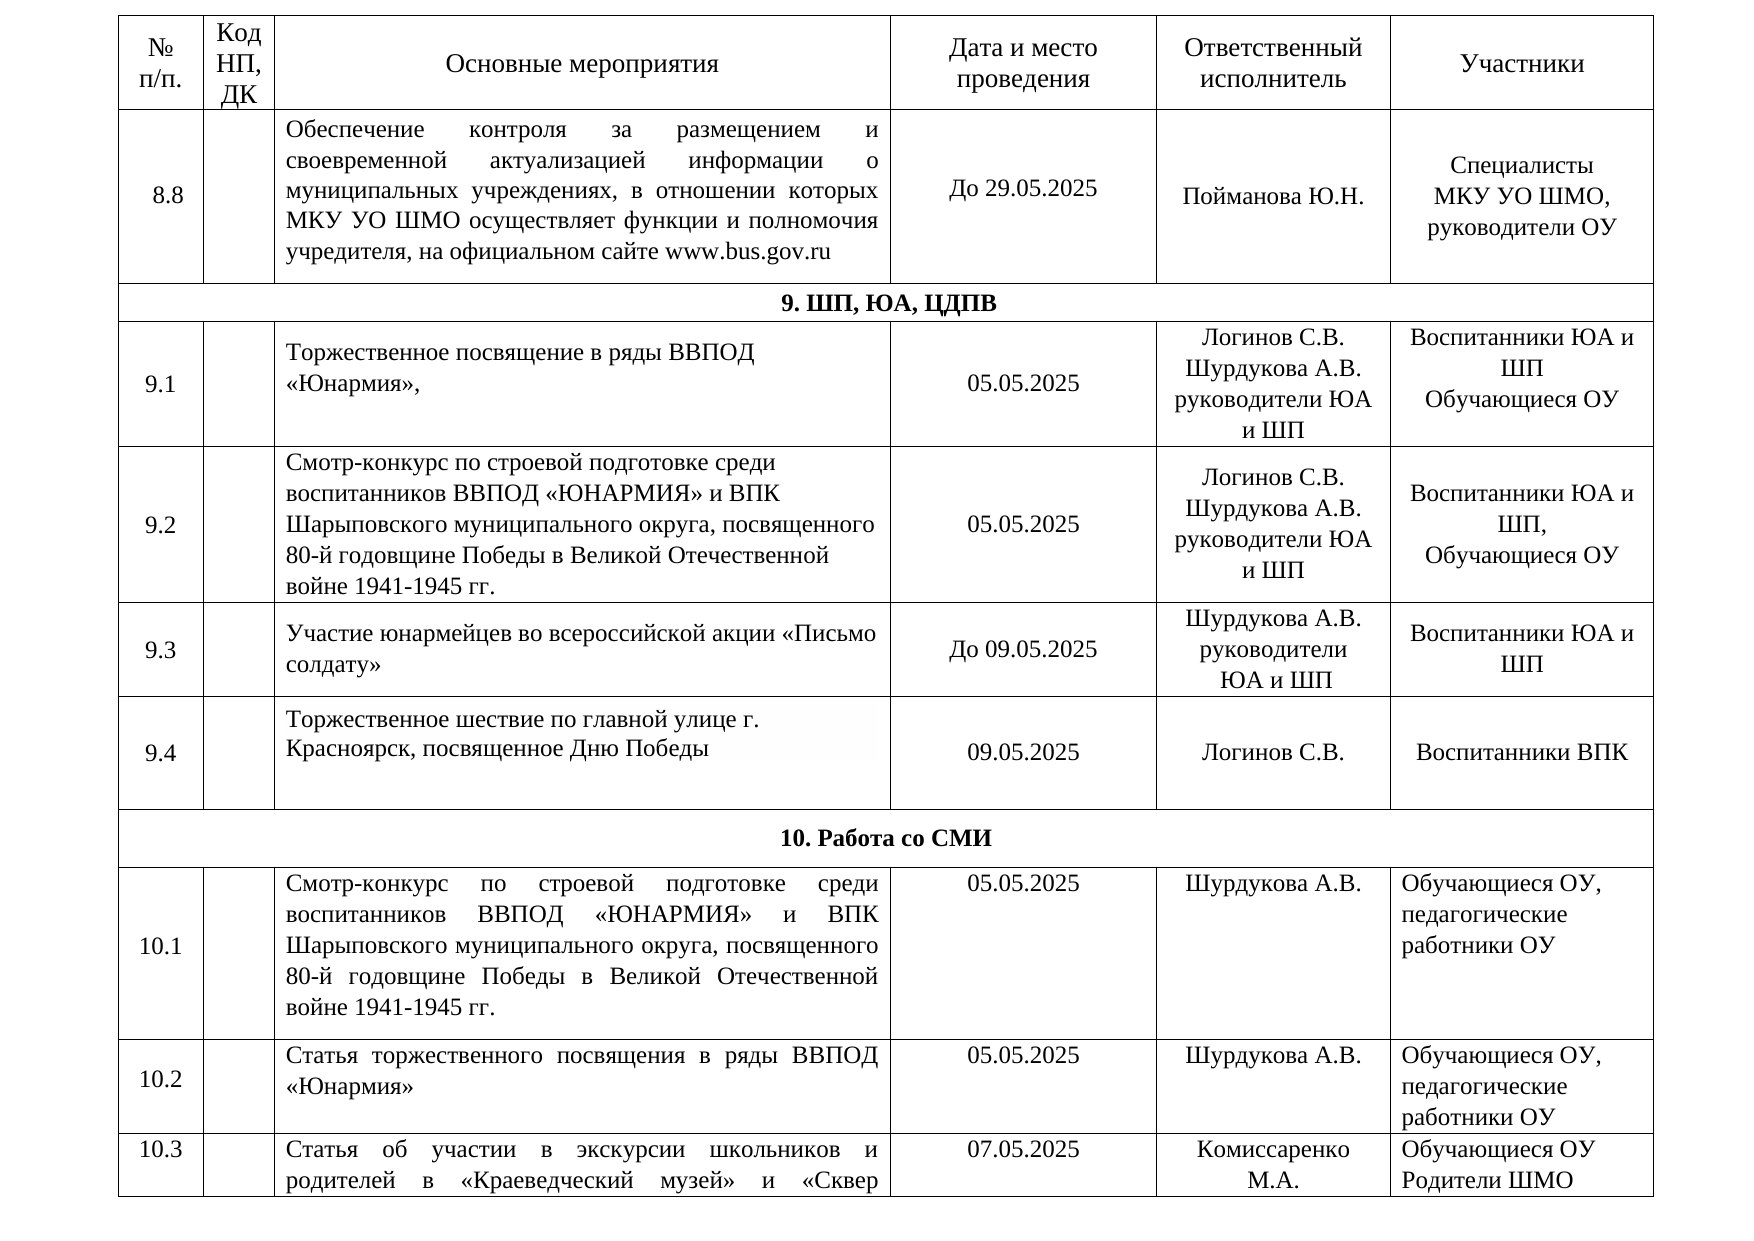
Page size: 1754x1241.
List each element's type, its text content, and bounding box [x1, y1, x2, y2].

table_cell Специалисты МКУ УО ШМО, руководители ОУ [1391, 110, 1653, 282]
table_cell Воспитанники ЮА и ШП Обучающиеся ОУ [1391, 322, 1653, 446]
table_cell Участие юнармейцев во всероссийской акции «Письмо солдату» [275, 603, 890, 696]
table_cell Комиссаренко М.А. [1157, 1134, 1390, 1196]
table_cell Логинов С.В. [1157, 697, 1390, 809]
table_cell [275, 1134, 890, 1196]
table_cell Шурдукова А.В. [1157, 868, 1390, 1039]
table_cell 05.05.2025 [891, 447, 1156, 602]
table_cell [204, 110, 274, 282]
table_cell 05.05.2025 [891, 868, 1156, 1039]
table_cell [204, 1040, 274, 1133]
table_cell Шурдукова А.В. [1157, 1040, 1390, 1133]
table_cell 10. Работа со СМИ [119, 810, 1653, 867]
table_header № п/п. [119, 16, 203, 109]
table_cell [204, 1134, 274, 1196]
table_cell [204, 868, 274, 1039]
table_cell Воспитанники ЮА и ШП [1391, 603, 1653, 696]
table_cell 9. ШП, ЮА, ЦДПВ [119, 284, 1653, 321]
table_header Ответственный исполнитель [1157, 16, 1390, 109]
table_cell [204, 447, 274, 602]
table_cell 8.8 [119, 110, 203, 282]
table_cell До 29.05.2025 [891, 110, 1156, 282]
table_cell Воспитанники ЮА и ШП, Обучающиеся ОУ [1391, 447, 1653, 602]
table_cell Смотр-конкурс по строевой подготовке среди воспитанников ВВПОД «ЮНАРМИЯ» и ВПК Шарыповского муниципального округа, посвященного 80-й годовщине Победы в Великой Отечественной войне 1941-1945 гг. [275, 868, 890, 1039]
table_cell 09.05.2025 [891, 697, 1156, 809]
table_cell Статья торжественного посвящения в ряды ВВПОД «Юнармия» [275, 1040, 890, 1133]
table_cell Торжественное посвящение в ряды ВВПОД «Юнармия», [275, 322, 890, 446]
table_cell 9.2 [119, 447, 203, 602]
table_cell Обучающиеся ОУ, педагогические работники ОУ [1391, 1040, 1653, 1133]
table_cell Смотр-конкурс по строевой подготовке среди воспитанников ВВПОД «ЮНАРМИЯ» и ВПК Шарыповского муниципального округа, посвященного 80-й годовщине Победы в Великой Отечественной войне 1941-1945 гг. [275, 447, 890, 602]
table_cell [204, 603, 274, 696]
table_header Участники [1391, 16, 1653, 109]
table_cell 10.3 [119, 1134, 203, 1196]
table_cell 07.05.2025 [891, 1134, 1156, 1196]
table_cell [204, 322, 274, 446]
table_cell Логинов С.В. Шурдукова А.В. руководители ЮА и ШП [1157, 447, 1390, 602]
table_cell Шурдукова А.В. руководители ЮА и ШП [1157, 603, 1390, 696]
table_cell Обучающиеся ОУ, педагогические работники ОУ [1391, 868, 1653, 1039]
table_cell Пойманова Ю.Н. [1157, 110, 1390, 282]
table_cell Обеспечение контроля за размещением и своевременной актуализацией информации о муниципальных учреждениях, в отношении которых МКУ УО ШМО осуществляет функции и полномочия учредителя, на официальном сайте www.bus.gov.ru [275, 110, 890, 282]
table_cell Воспитанники ВПК [1391, 697, 1653, 809]
table_cell 10.2 [119, 1040, 203, 1133]
table_cell 10.1 [119, 868, 203, 1039]
table_cell Логинов С.В. Шурдукова А.В. руководители ЮА и ШП [1157, 322, 1390, 446]
table_cell 9.1 [119, 322, 203, 446]
table_cell Обучающиеся ОУ Родители ШМО [1391, 1134, 1653, 1196]
table_cell Торжественное шествие по главной улице г. Красноярск, посвященное Дню Победы [275, 697, 890, 809]
table_cell До 09.05.2025 [891, 603, 1156, 696]
table_cell 9.3 [119, 603, 203, 696]
table_cell 05.05.2025 [891, 322, 1156, 446]
table_cell 9.4 [119, 697, 203, 809]
table_header Основные мероприятия [275, 16, 890, 109]
table_header Код НП, ДК [204, 16, 274, 109]
table_header Дата и место проведения [891, 16, 1156, 109]
table_cell [204, 697, 274, 809]
table_cell 05.05.2025 [891, 1040, 1156, 1133]
